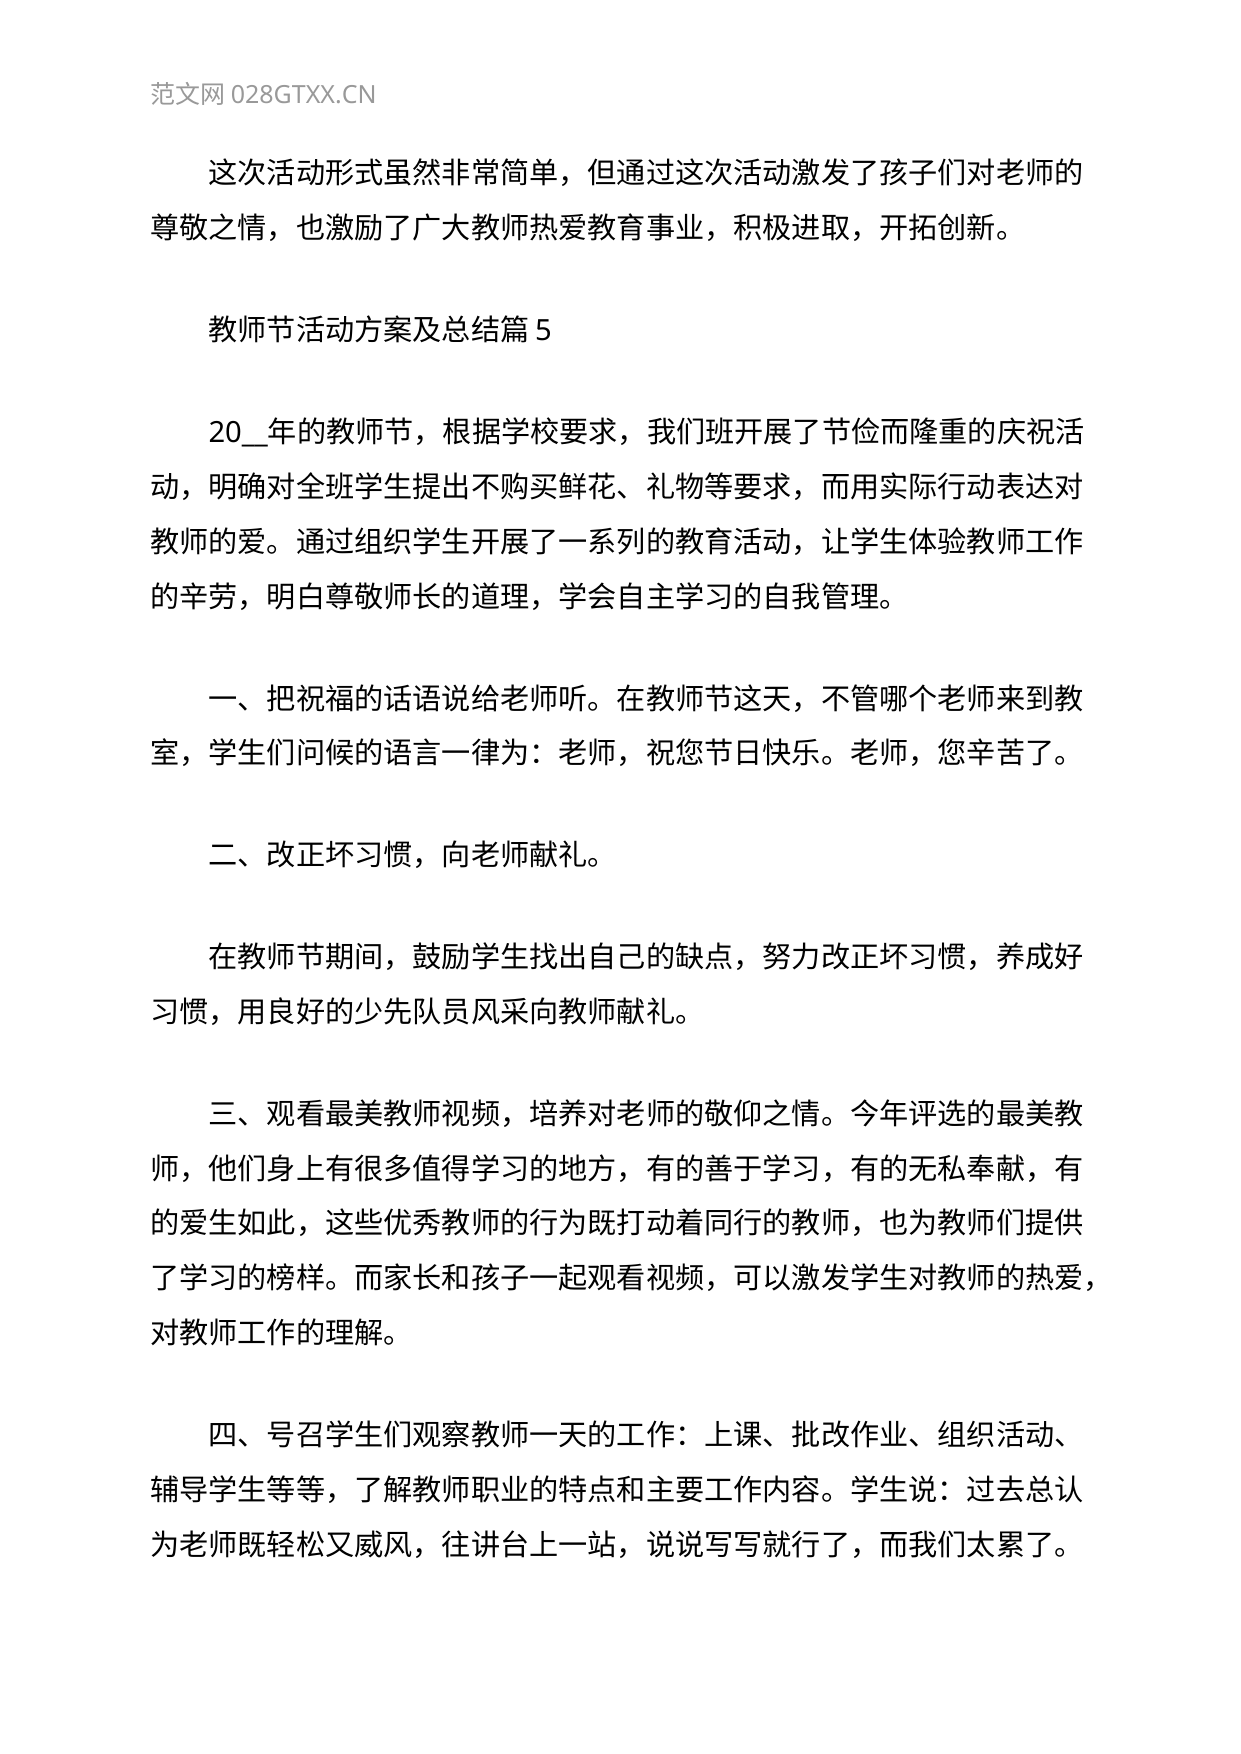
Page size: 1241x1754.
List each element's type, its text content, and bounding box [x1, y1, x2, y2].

text 二、改正坏习惯，向老师献礼。 [150, 832, 1090, 874]
text 三、观看最美教师视频，培养对老师的敬仰之情。今年评选的最美教师，他们身上有很多值得学习的地方，有的善于学习，有的无私奉献，有的爱生如此，这些优秀教师的行为既打动着同行的教师，也为教师们提供了学习的榜样。而家长和孩子一起观看视频，可以激发学生对教师的热爱，对教师工作的理解。 [150, 1090, 1090, 1352]
text 这次活动形式虽然非常简单，但通过这次活动激发了孩子们对老师的尊敬之情，也激励了广大教师热爱教育事业，积极进取，开拓创新。 [150, 150, 1090, 247]
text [150, 1412, 1090, 1564]
text 20__年的教师节，根据学校要求，我们班开展了节俭而隆重的庆祝活动，明确对全班学生提出不购买鲜花、礼物等要求，而用实际行动表达对教师的爱。通过组织学生开展了一系列的教育活动，让学生体验教师工作的辛劳，明白尊敬师长的道理，学会自主学习的自我管理。 [150, 409, 1090, 616]
text 一、把祝福的话语说给老师听。在教师节这天，不管哪个老师来到教室，学生们问候的语言一律为：老师，祝您节日快乐。老师，您辛苦了。 [150, 675, 1090, 772]
text 在教师节期间，鼓励学生找出自己的缺点，努力改正坏习惯，养成好习惯，用良好的少先队员风采向教师献礼。 [150, 934, 1090, 1031]
text 教师节活动方案及总结篇5 [150, 307, 1090, 349]
